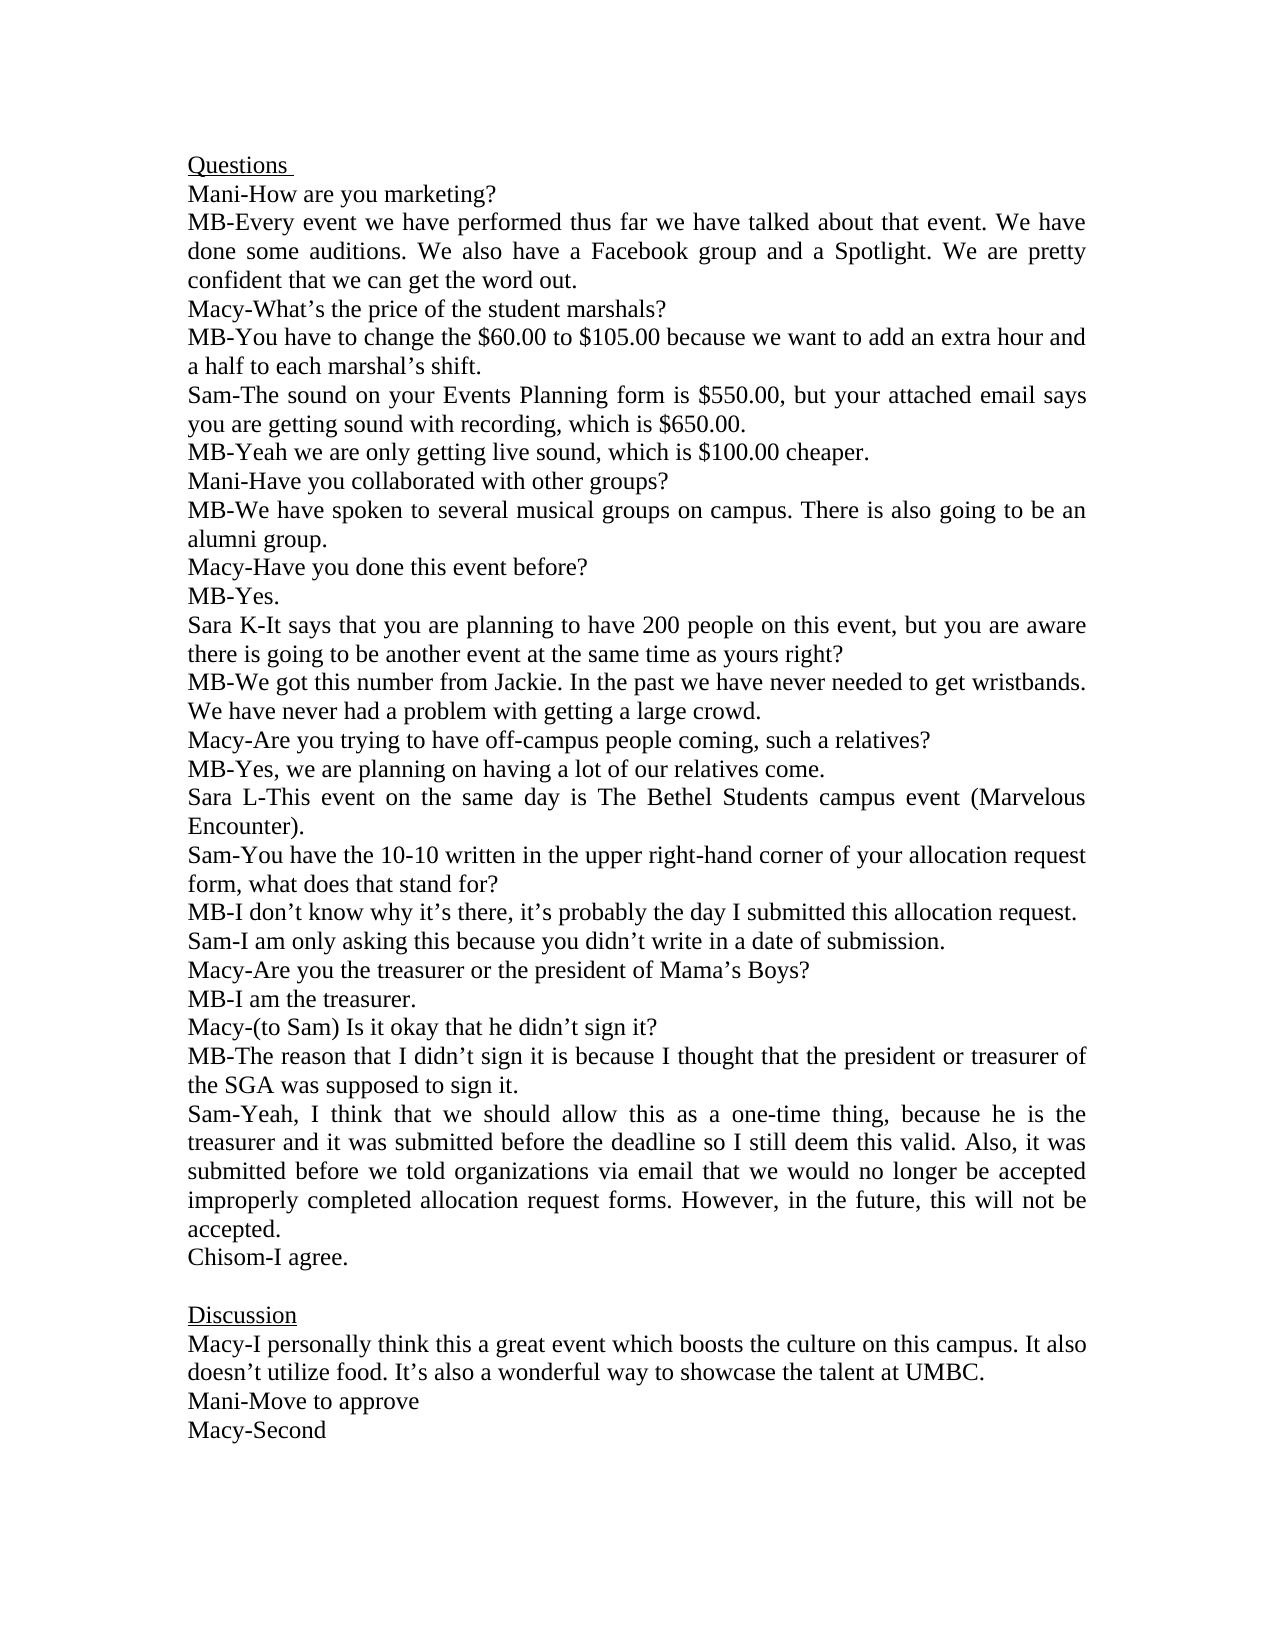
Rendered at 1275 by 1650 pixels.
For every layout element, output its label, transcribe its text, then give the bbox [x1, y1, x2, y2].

text Questions [187, 150, 1087, 179]
text Sam-You have the 10-10 written in the upper right-hand corner of your allocation request form, what does that stand for? [187, 840, 1087, 897]
text Macy-I personally think this a great event which boosts the culture on this campus. It also doesn’t utilize food. It’s also a wonderful way to showcase the talent at UMBC. [187, 1329, 1087, 1386]
text MB-I don’t know why it’s there, it’s probably the day I submitted this allocation request. [187, 897, 1087, 926]
text MB-I am the treasurer. [187, 984, 1087, 1012]
text Sara K-It says that you are planning to have 200 people on this event, but you are aware there is going to be another event at the same time as yours right? [187, 610, 1087, 667]
text Sara L-This event on the same day is The Bethel Students campus event (Marvelous Encounter). [187, 782, 1087, 840]
text Macy-(to Sam) Is it okay that he didn’t sign it? [187, 1012, 1087, 1041]
text MB-Yes. [187, 581, 1087, 610]
text MB-You have to change the $60.00 to $105.00 because we want to add an extra hour and a half to each marshal’s shift. [187, 322, 1087, 380]
text Macy-Are you the treasurer or the president of Mama’s Boys? [187, 955, 1087, 984]
text MB-Every event we have performed thus far we have talked about that event. We have done some auditions. We also have a Facebook group and a Spotlight. We are pretty confident that we can get the word out. [187, 207, 1087, 294]
text Sam-The sound on your Events Planning form is $550.00, but your attached email says you are getting sound with recording, which is $650.00. [187, 380, 1087, 437]
text Discussion [187, 1300, 1087, 1329]
text Macy-What’s the price of the student marshals? [187, 294, 1087, 322]
text MB-Yeah we are only getting live sound, which is $100.00 cheaper. [187, 437, 1087, 466]
text Sam-Yeah, I think that we should allow this as a one-time thing, because he is the treasurer and it was submitted before the deadline so I still deem this valid. Also, it was submitted before we told organizations via email that we would no longer be accepted improperly completed allocation request forms. However, in the future, this will not be accepted. [187, 1099, 1087, 1242]
text Chisom-I agree. [187, 1242, 1087, 1271]
text Mani-Move to approve [187, 1386, 1087, 1415]
text Mani-Have you collaborated with other groups? [187, 466, 1087, 495]
text Macy-Are you trying to have off-campus people coming, such a relatives? [187, 725, 1087, 754]
text Sam-I am only asking this because you didn’t write in a date of submission. [187, 926, 1087, 955]
text MB-The reason that I didn’t sign it is because I thought that the president or treasurer of the SGA was supposed to sign it. [187, 1041, 1087, 1099]
text Mani-How are you marketing? [187, 179, 1087, 207]
text MB-We have spoken to several musical groups on campus. There is also going to be an alumni group. [187, 495, 1087, 552]
text MB-We got this number from Jackie. In the past we have never needed to get wristbands. We have never had a problem with getting a large crowd. [187, 667, 1087, 725]
text MB-Yes, we are planning on having a lot of our relatives come. [187, 754, 1087, 782]
text Macy-Have you done this event before? [187, 552, 1087, 581]
text Macy-Second [187, 1415, 1087, 1444]
